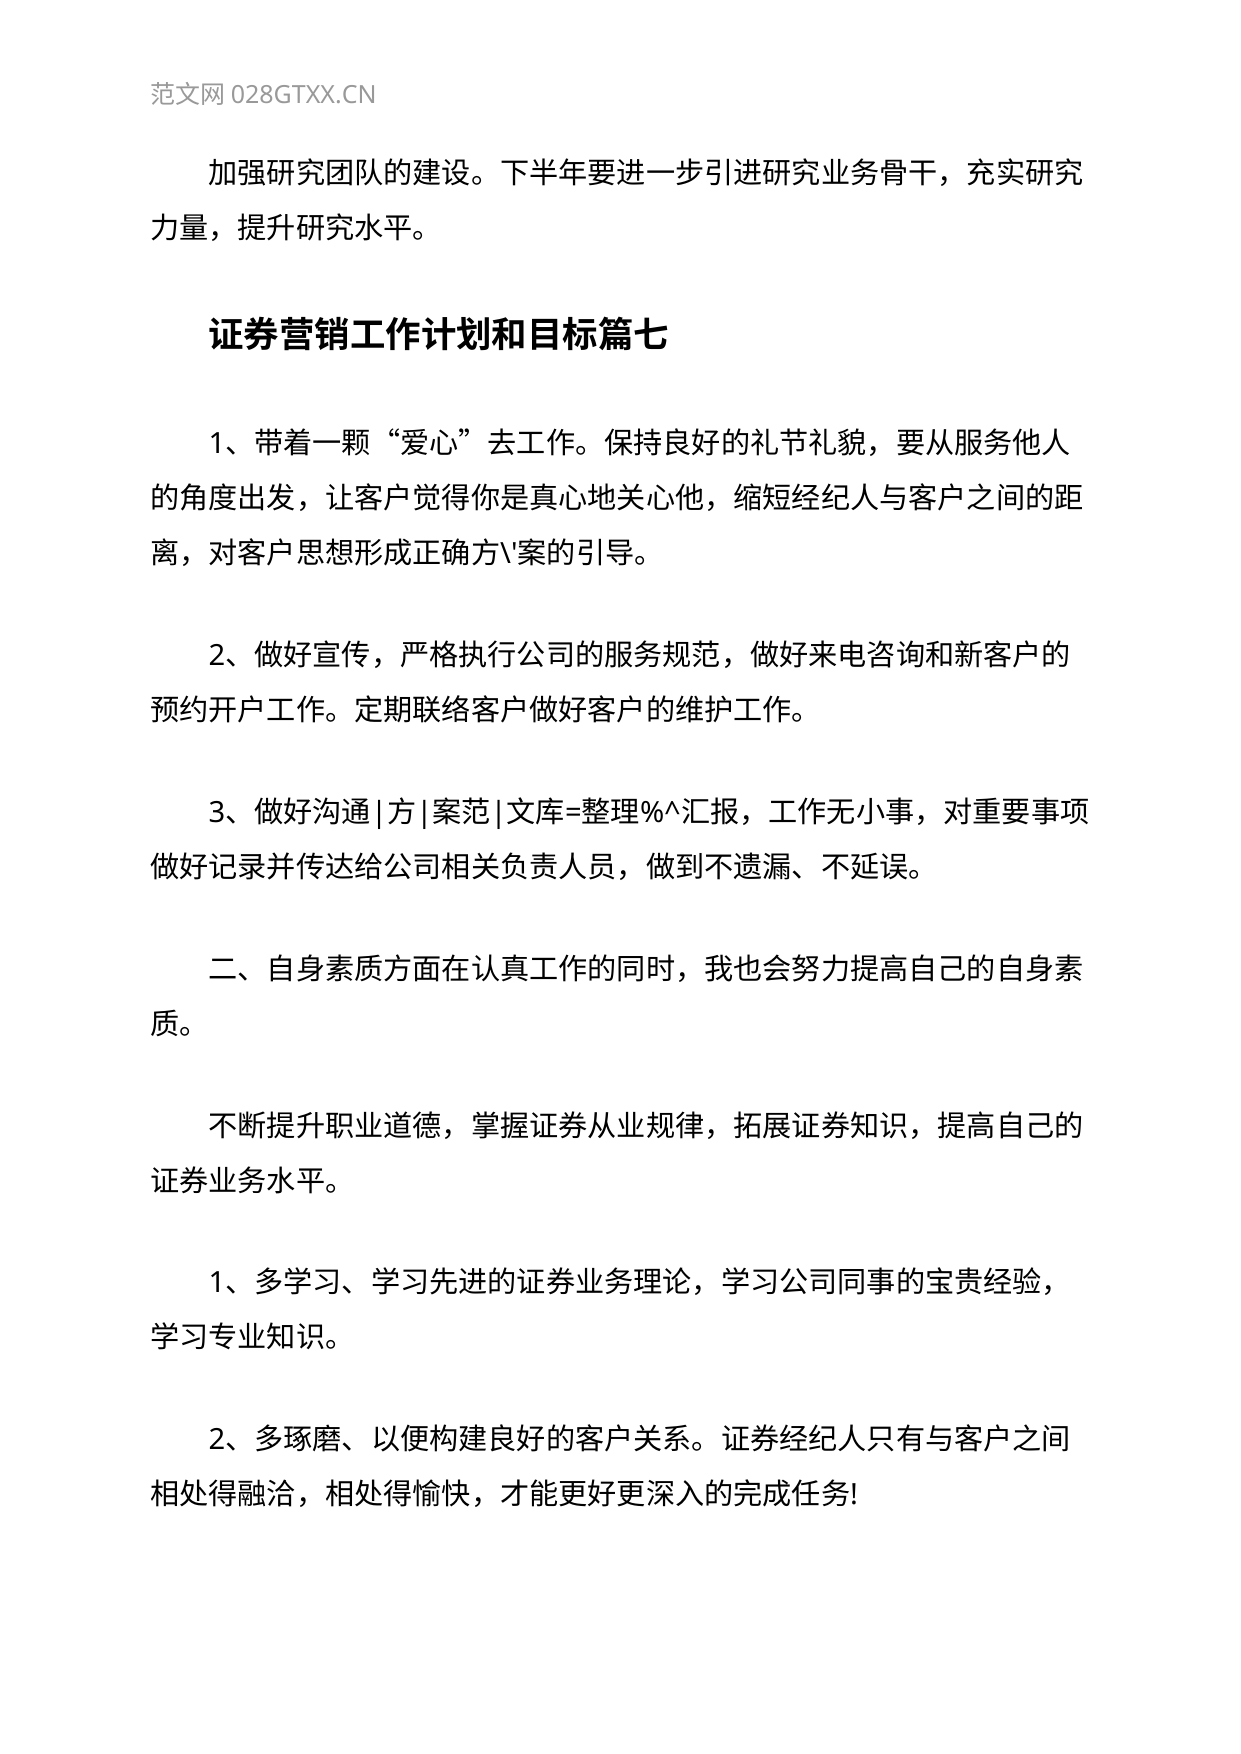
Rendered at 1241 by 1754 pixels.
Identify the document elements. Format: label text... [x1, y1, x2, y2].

text 证券营销工作计划和目标篇七 [150, 307, 1090, 358]
text 1、多学习、学习先进的证券业务理论，学习公司同事的宝贵经验，学习专业知识。 [150, 1259, 1090, 1356]
text 3、做好沟通|方|案范|文库=整理%^汇报，工作无小事，对重要事项做好记录并传达给公司相关负责人员，做到不遗漏、不延误。 [150, 789, 1090, 886]
text 不断提升职业道德，掌握证券从业规律，拓展证券知识，提高自己的证券业务水平。 [150, 1102, 1090, 1199]
text 加强研究团队的建设。下半年要进一步引进研究业务骨干，充实研究力量，提升研究水平。 [150, 150, 1090, 247]
text 1、带着一颗“爱心”去工作。保持良好的礼节礼貌，要从服务他人的角度出发，让客户觉得你是真心地关心他，缩短经纪人与客户之间的距离，对客户思想形成正确方\'案的引导。 [150, 420, 1090, 572]
text 2、多琢磨、以便构建良好的客户关系。证券经纪人只有与客户之间相处得融洽，相处得愉快，才能更好更深入的完成任务! [150, 1416, 1090, 1513]
text 2、做好宣传，严格执行公司的服务规范，做好来电咨询和新客户的预约开户工作。定期联络客户做好客户的维护工作。 [150, 632, 1090, 729]
text 二、自身素质方面在认真工作的同时，我也会努力提高自己的自身素质。 [150, 946, 1090, 1043]
